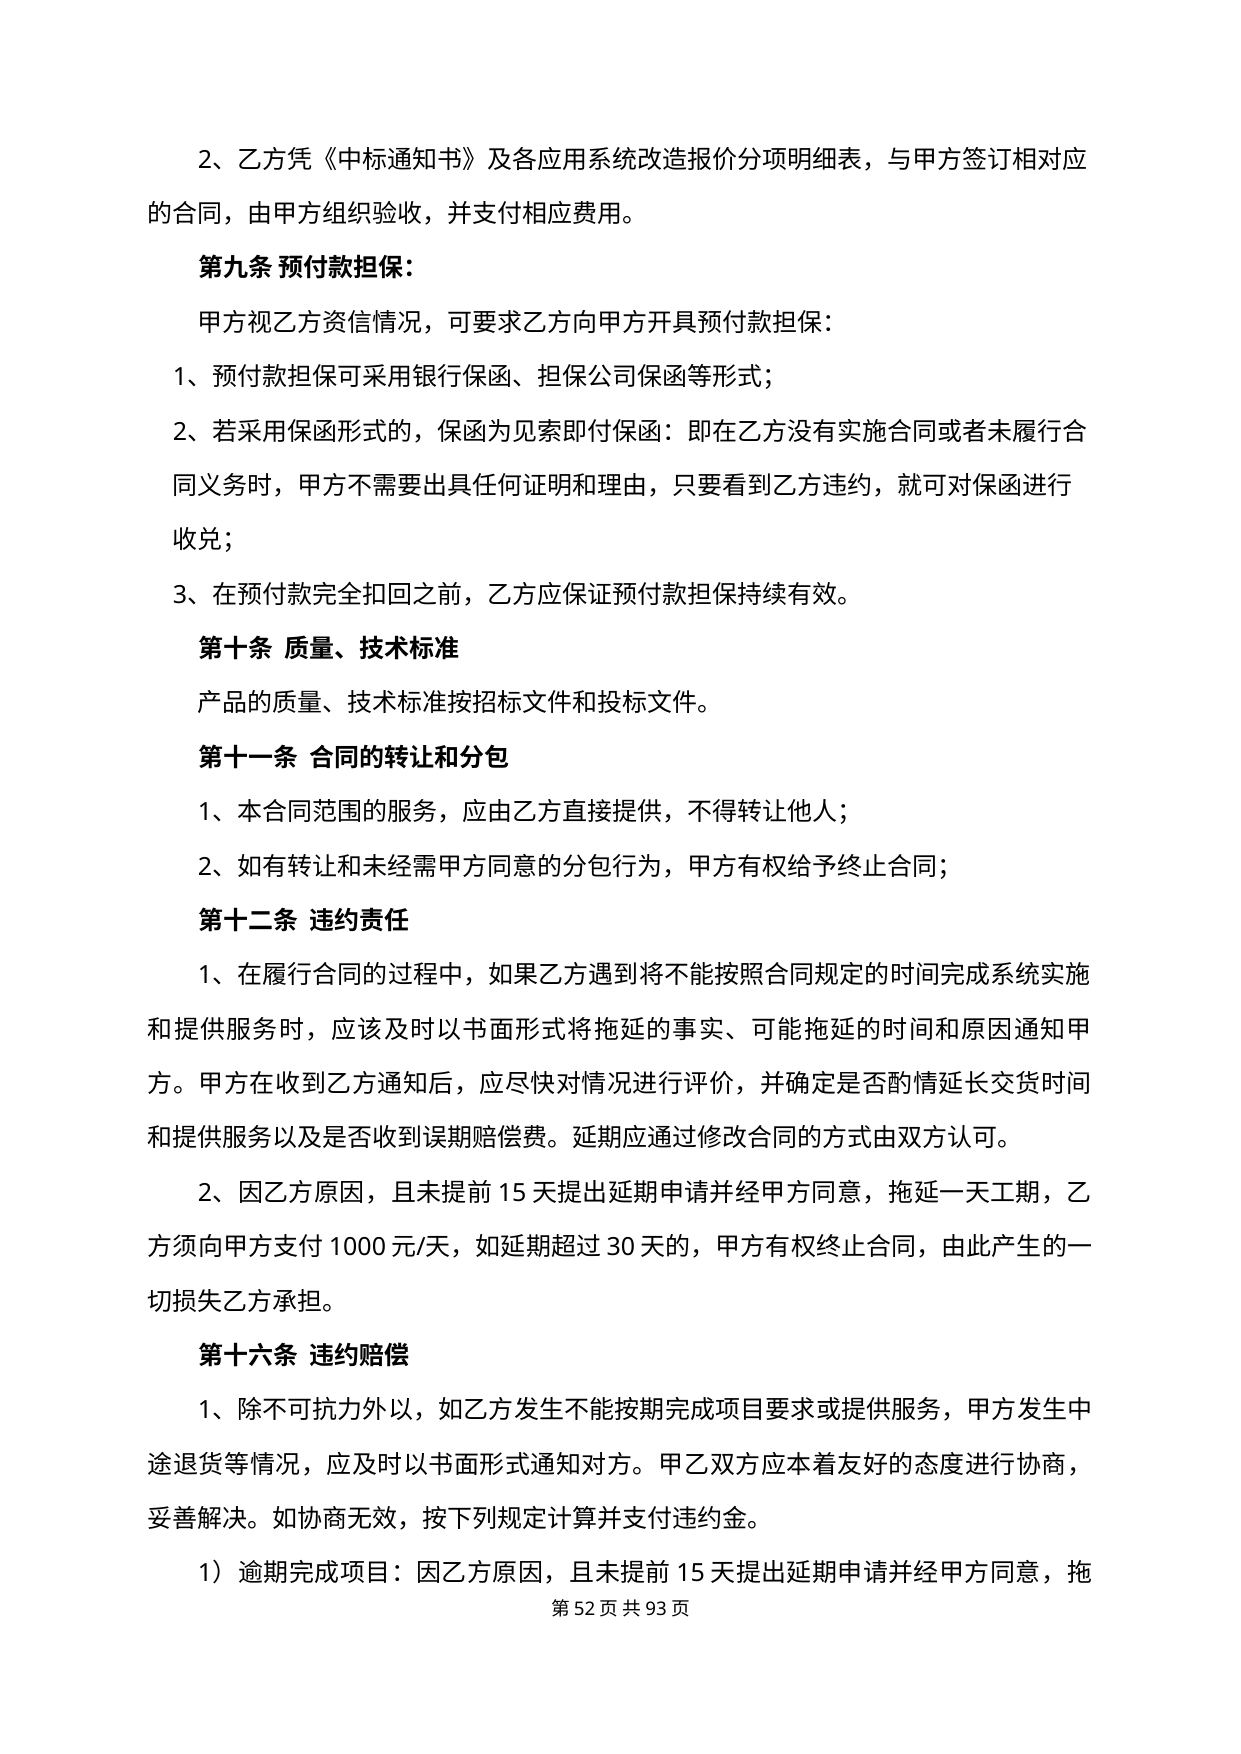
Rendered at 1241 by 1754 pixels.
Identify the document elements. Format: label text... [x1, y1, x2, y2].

text 1、除不可抗力外以，如乙方发生不能按期完成项目要求或提供服务，甲方发生中途退货等情况，应及时以书面形式通知对方。甲乙双方应本着友好的态度进行协商，妥善解决。如协商无效，按下列规定计算并支付违约金。 [148, 1390, 1092, 1535]
text 第十六条 违约赔偿 [148, 1335, 1092, 1372]
text 2、若采用保函形式的，保函为见索即付保函：即在乙方没有实施合同或者未履行合同义务时，甲方不需要出具任何证明和理由，只要看到乙方违约，就可对保函进行收兑； [173, 411, 1092, 556]
text 3、在预付款完全扣回之前，乙方应保证预付款担保持续有效。 [148, 574, 1092, 610]
text 2、如有转让和未经需甲方同意的分包行为，甲方有权给予终止合同； [148, 846, 1092, 882]
text 1、在履行合同的过程中，如果乙方遇到将不能按照合同规定的时间完成系统实施和提供服务时，应该及时以书面形式将拖延的事实、可能拖延的时间和原因通知甲方。甲方在收到乙方通知后，应尽快对情况进行评价，并确定是否酌情延长交货时间和提供服务以及是否收到误期赔偿费。延期应通过修改合同的方式由双方认可。 [148, 955, 1092, 1154]
text 2、乙方凭《中标通知书》及各应用系统改造报价分项明细表，与甲方签订相对应的合同，由甲方组织验收，并支付相应费用。 [148, 139, 1092, 230]
text 第九条 预付款担保： [148, 248, 1092, 284]
text 2、因乙方原因，且未提前15天提出延期申请并经甲方同意，拖延一天工期，乙方须向甲方支付1000元/天，如延期超过30天的，甲方有权终止合同，由此产生的一切损失乙方承担。 [148, 1172, 1092, 1317]
text 第十二条 违约责任 [148, 900, 1092, 937]
text 第十条 质量、技术标准 [148, 628, 1092, 665]
text 1、预付款担保可采用银行保函、担保公司保函等形式； [148, 357, 1092, 393]
text 甲方视乙方资信情况，可要求乙方向甲方开具预付款担保： [148, 302, 1092, 338]
text 1、本合同范围的服务，应由乙方直接提供，不得转让他人； [148, 792, 1092, 828]
text 产品的质量、技术标准按招标文件和投标文件。 [148, 683, 1092, 719]
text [148, 1553, 1092, 1589]
list 第十一条 合同的转让和分包 [148, 737, 1092, 773]
